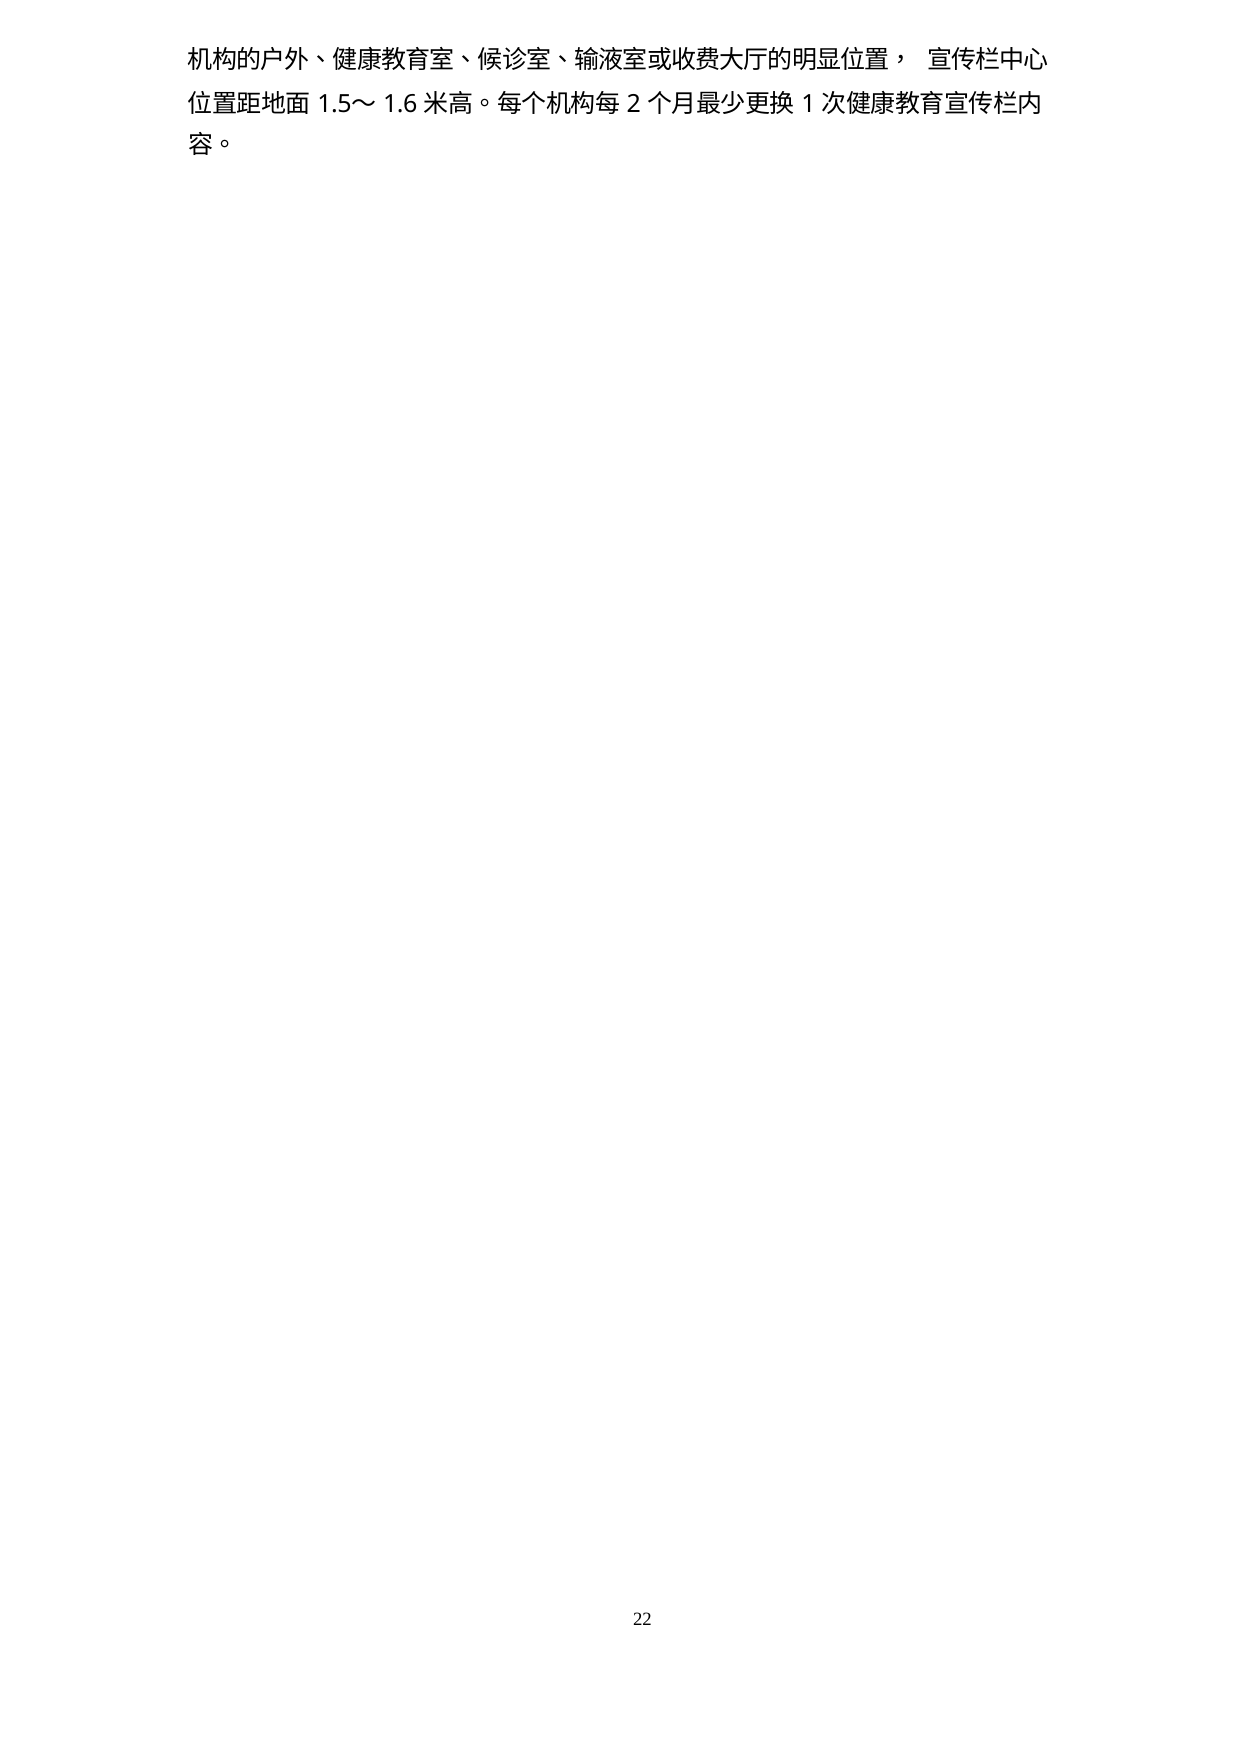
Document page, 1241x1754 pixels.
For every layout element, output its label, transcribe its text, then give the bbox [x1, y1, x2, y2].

text 容。 [188, 129, 1061, 160]
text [188, 42, 1053, 119]
